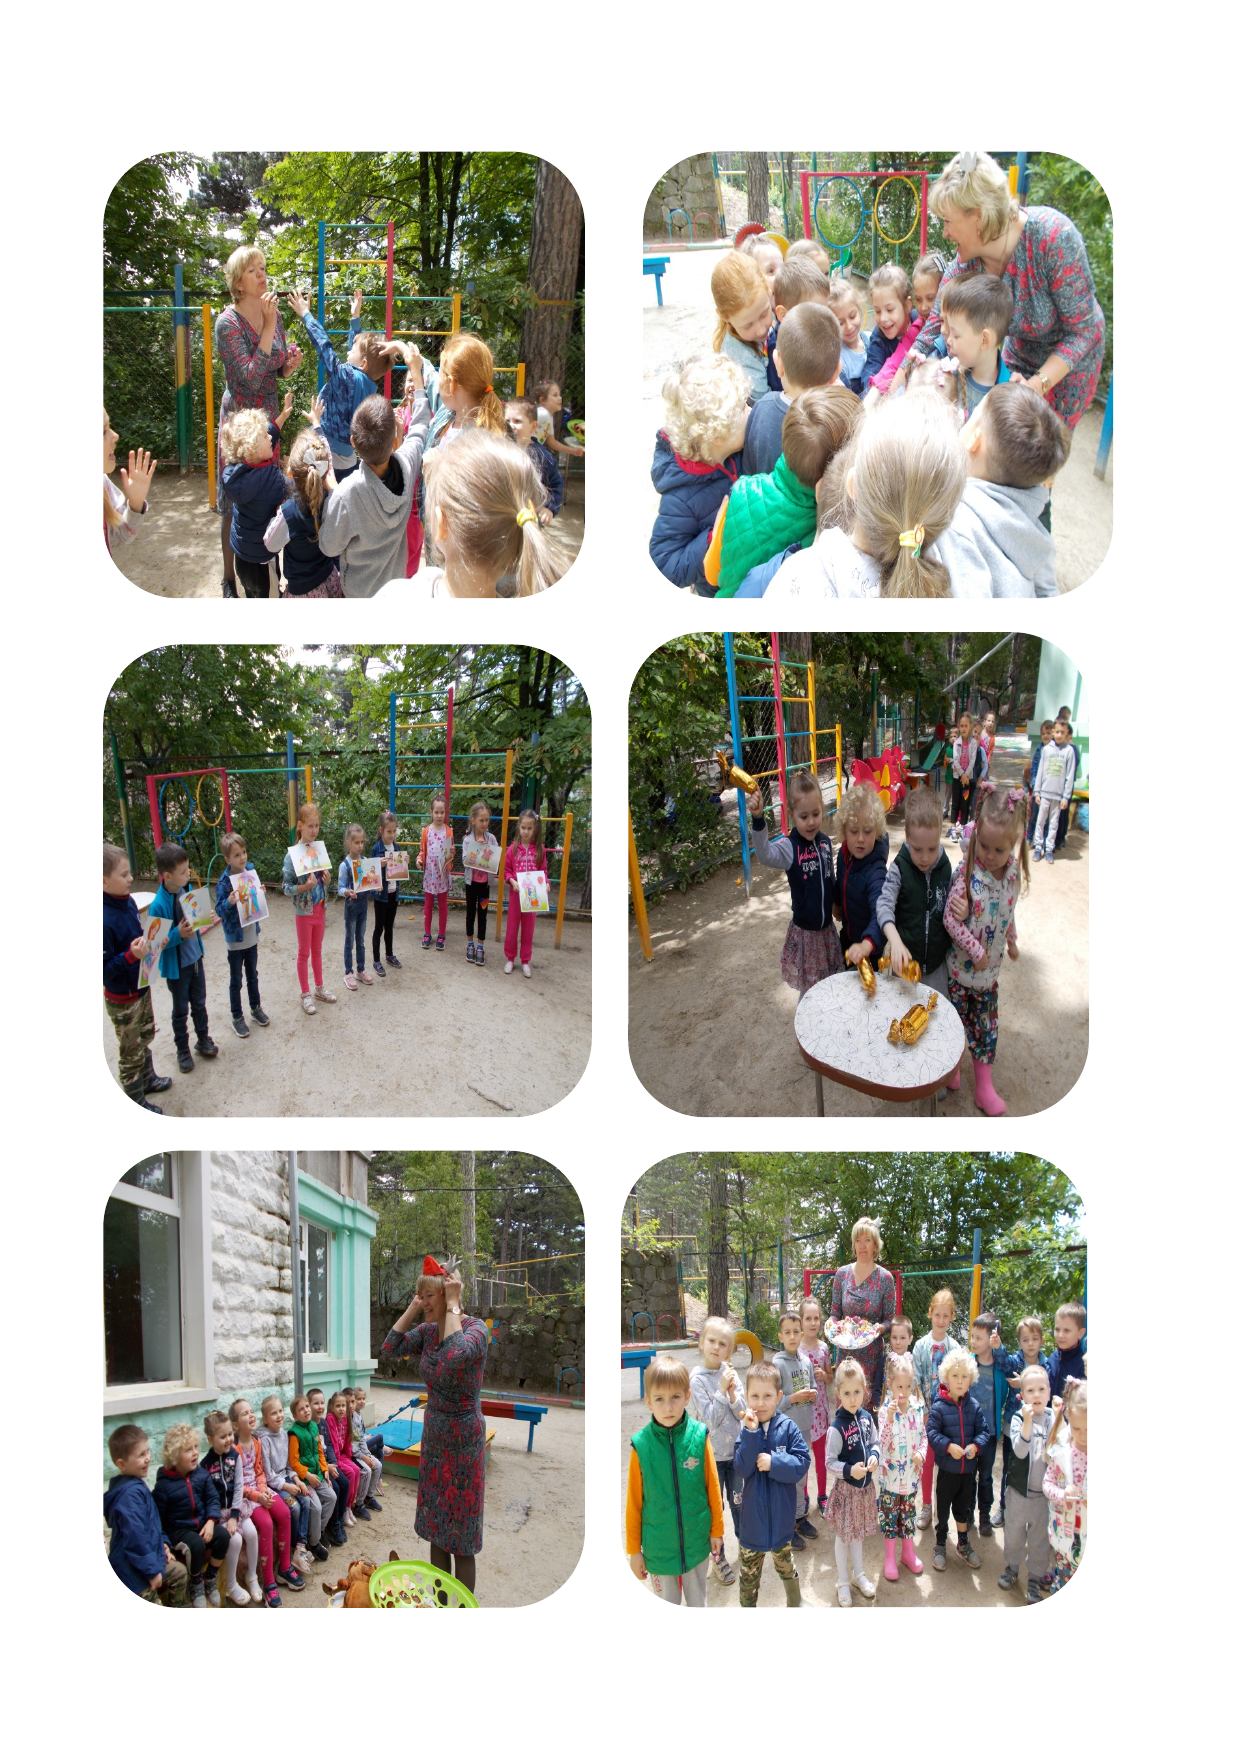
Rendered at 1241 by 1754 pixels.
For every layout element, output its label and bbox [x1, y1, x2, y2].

picture [103, 1150, 585, 1608]
picture [628, 632, 1089, 1118]
picture [643, 151, 1114, 599]
picture [621, 1151, 1088, 1608]
picture [103, 151, 585, 599]
picture [103, 644, 592, 1118]
